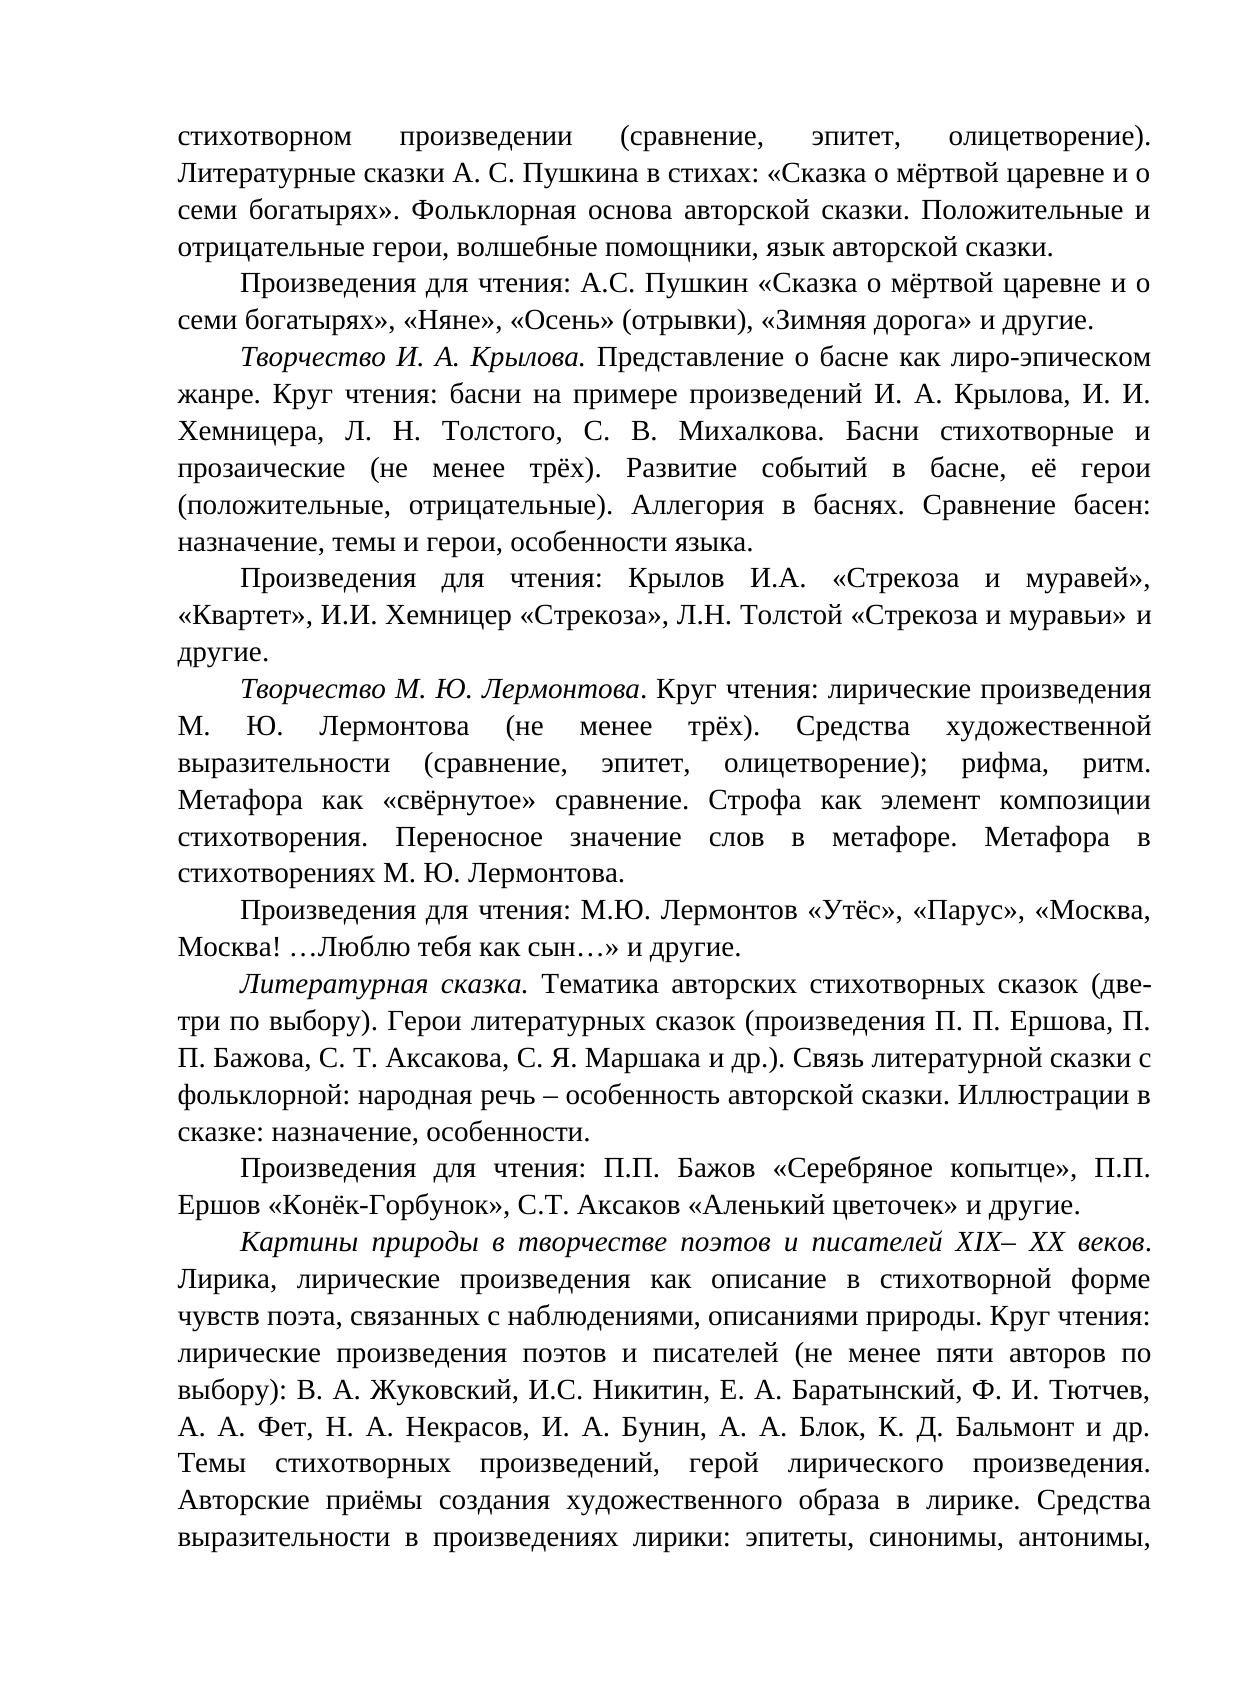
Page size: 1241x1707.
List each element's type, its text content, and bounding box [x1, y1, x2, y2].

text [177, 1224, 1152, 1553]
text Творчество М. Ю. Лермонтова. Круг чтения: лирические произведения М. Ю. Лермонтова (не менее трёх). Средства художественной выразительности (сравнение, эпитет, олицетворение); рифма, ритм. Метафора как «свёрнутое» сравнение. Строфа как элемент композиции стихотворения. Переносное значение слов в метафоре. Метафора в стихотворениях М. Ю. Лермонтова. [177, 671, 1152, 889]
text Творчество И. А. Крылова. Представление о басне как лиро-эпическом жанре. Круг чтения: басни на примере произведений И. А. Крылова, И. И. Хемницера, Л. Н. Толстого, С. В. Михалкова. Басни стихотворные и прозаические (не менее трёх). Развитие событий в басне, её герои (положительные, отрицательные). Аллегория в баснях. Сравнение басен: назначение, темы и герои, особенности языка. [177, 339, 1152, 557]
text Произведения для чтения: М.Ю. Лермонтов «Утёс», «Парус», «Москва, Москва! …Люблю тебя как сын…» и другие. [177, 892, 1152, 963]
text Произведения для чтения: П.П. Бажов «Серебряное копытце», П.П. Ершов «Конёк-Горбунок», С.Т. Аксаков «Аленький цветочек» и другие. [177, 1151, 1152, 1221]
text Произведения для чтения: А.С. Пушкин «Сказка о мёртвой царевне и о семи богатырях», «Няне», «Осень» (отрывки), «Зимняя дорога» и другие. [177, 266, 1152, 336]
text Произведения для чтения: Крылов И.А. «Стрекоза и муравей», «Квартет», И.И. Хемницер «Стрекоза», Л.Н. Толстой «Стрекоза и муравьи» и другие. [177, 561, 1152, 668]
text Литературная сказка. Тематика авторских стихотворных сказок (две-три по выбору). Герои литературных сказок (произведения П. П. Ершова, П. П. Бажова, С. Т. Аксакова, С. Я. Маршака и др.). Связь литературной сказки с фольклорной: народная речь – особенность авторской сказки. Иллюстрации в сказке: назначение, особенности. [177, 966, 1152, 1147]
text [177, 118, 1152, 262]
